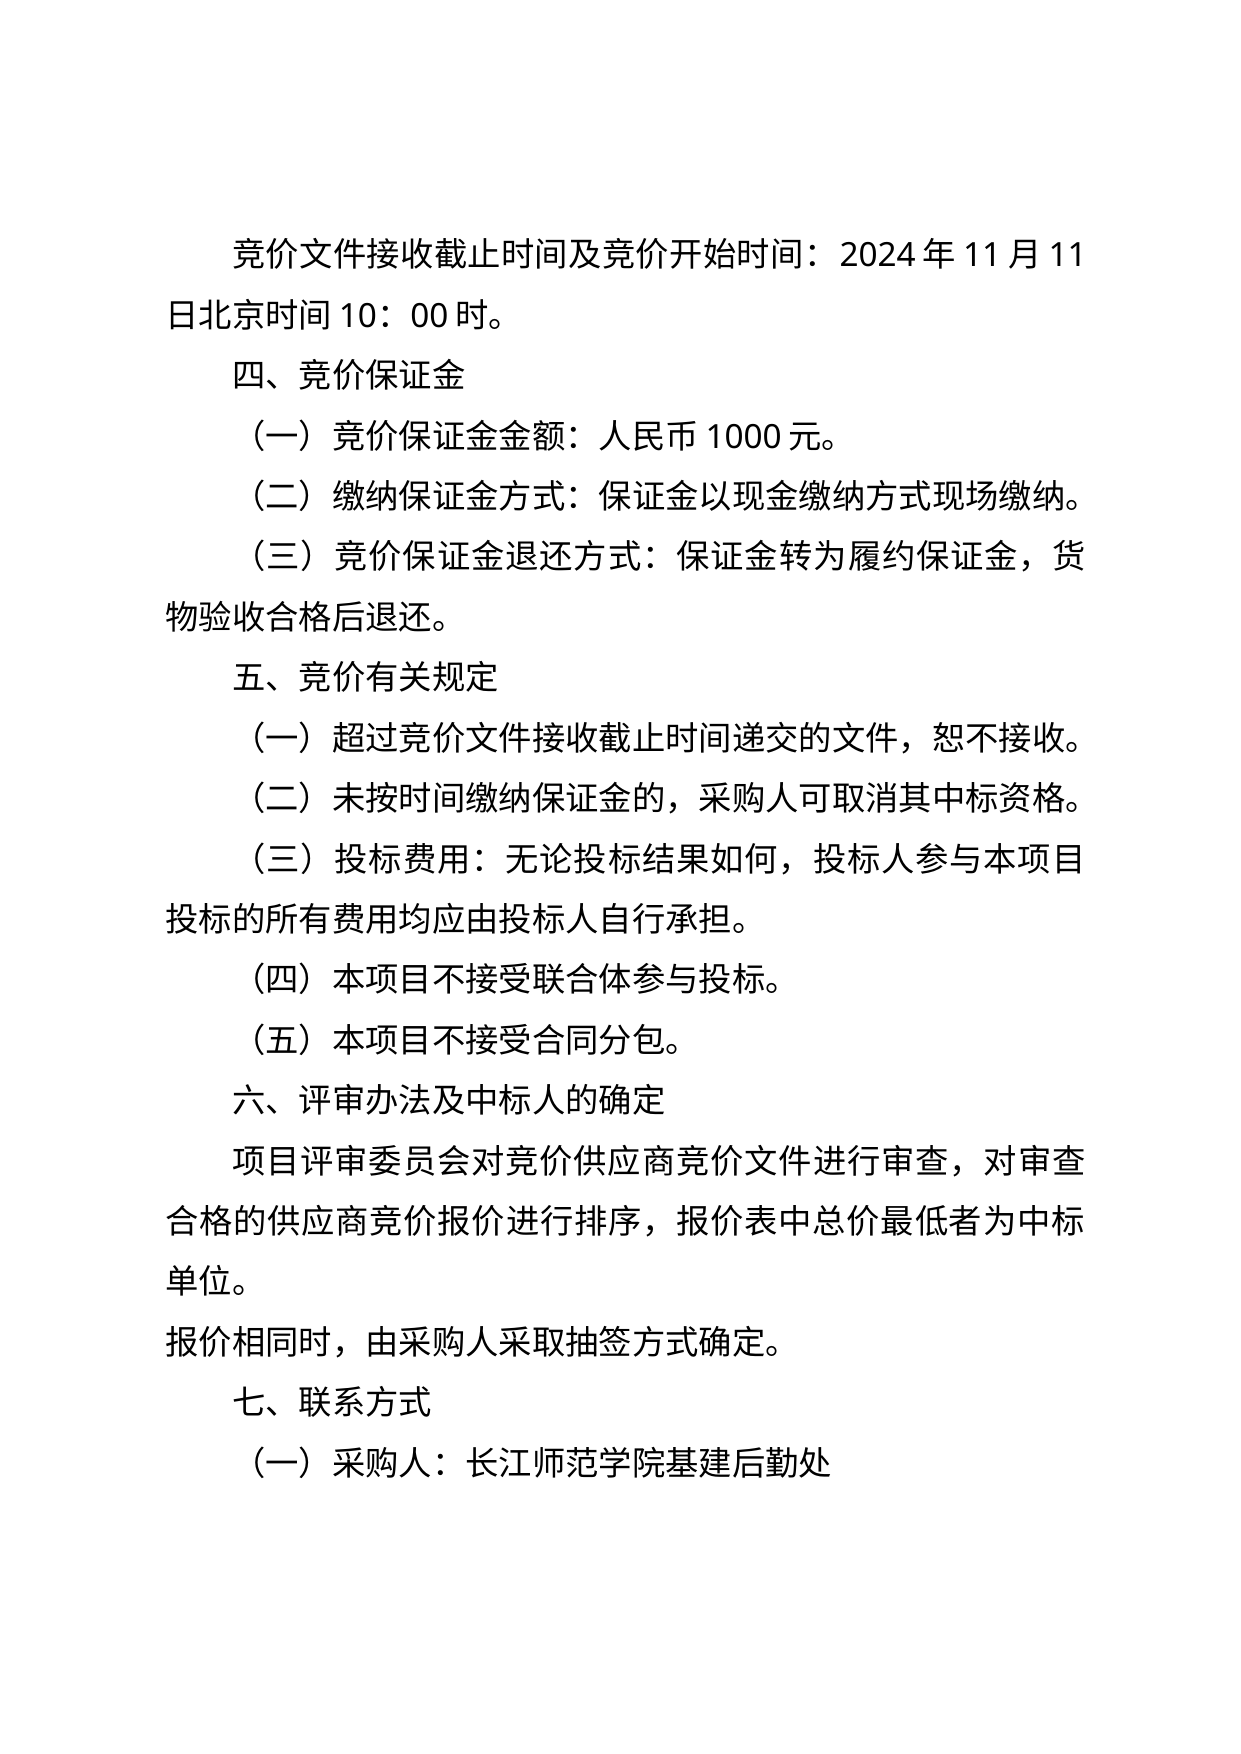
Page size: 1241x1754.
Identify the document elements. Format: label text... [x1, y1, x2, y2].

text （一）超过竞价文件接收截止时间递交的文件，恕不接收。 [165, 702, 1087, 762]
text （一）采购人：长江师范学院基建后勤处 [165, 1427, 1087, 1487]
text 五、竞价有关规定 [165, 641, 1087, 702]
text 项目评审委员会对竞价供应商竞价文件进行审查，对审查合格的供应商竞价报价进行排序，报价表中总价最低者为中标单位。 [165, 1125, 1087, 1306]
text 报价相同时，由采购人采取抽签方式确定。 [165, 1306, 1087, 1366]
text （五）本项目不接受合同分包。 [165, 1004, 1087, 1064]
text （三）竞价保证金退还方式：保证金转为履约保证金，货物验收合格后退还。 [165, 521, 1087, 641]
text 七、联系方式 [165, 1366, 1087, 1427]
text （四）本项目不接受联合体参与投标。 [165, 943, 1087, 1004]
text 六、评审办法及中标人的确定 [165, 1064, 1087, 1125]
text （一）竞价保证金金额：人民币1000元。 [165, 400, 1087, 460]
text 竞价文件接收截止时间及竞价开始时间：2024年11月11日北京时间10：00时。 [165, 218, 1087, 339]
text （二）缴纳保证金方式：保证金以现金缴纳方式现场缴纳。 [165, 460, 1087, 521]
text （三）投标费用：无论投标结果如何，投标人参与本项目投标的所有费用均应由投标人自行承担。 [165, 823, 1087, 943]
text （二）未按时间缴纳保证金的，采购人可取消其中标资格。 [165, 762, 1087, 823]
text 四、竞价保证金 [165, 339, 1087, 400]
